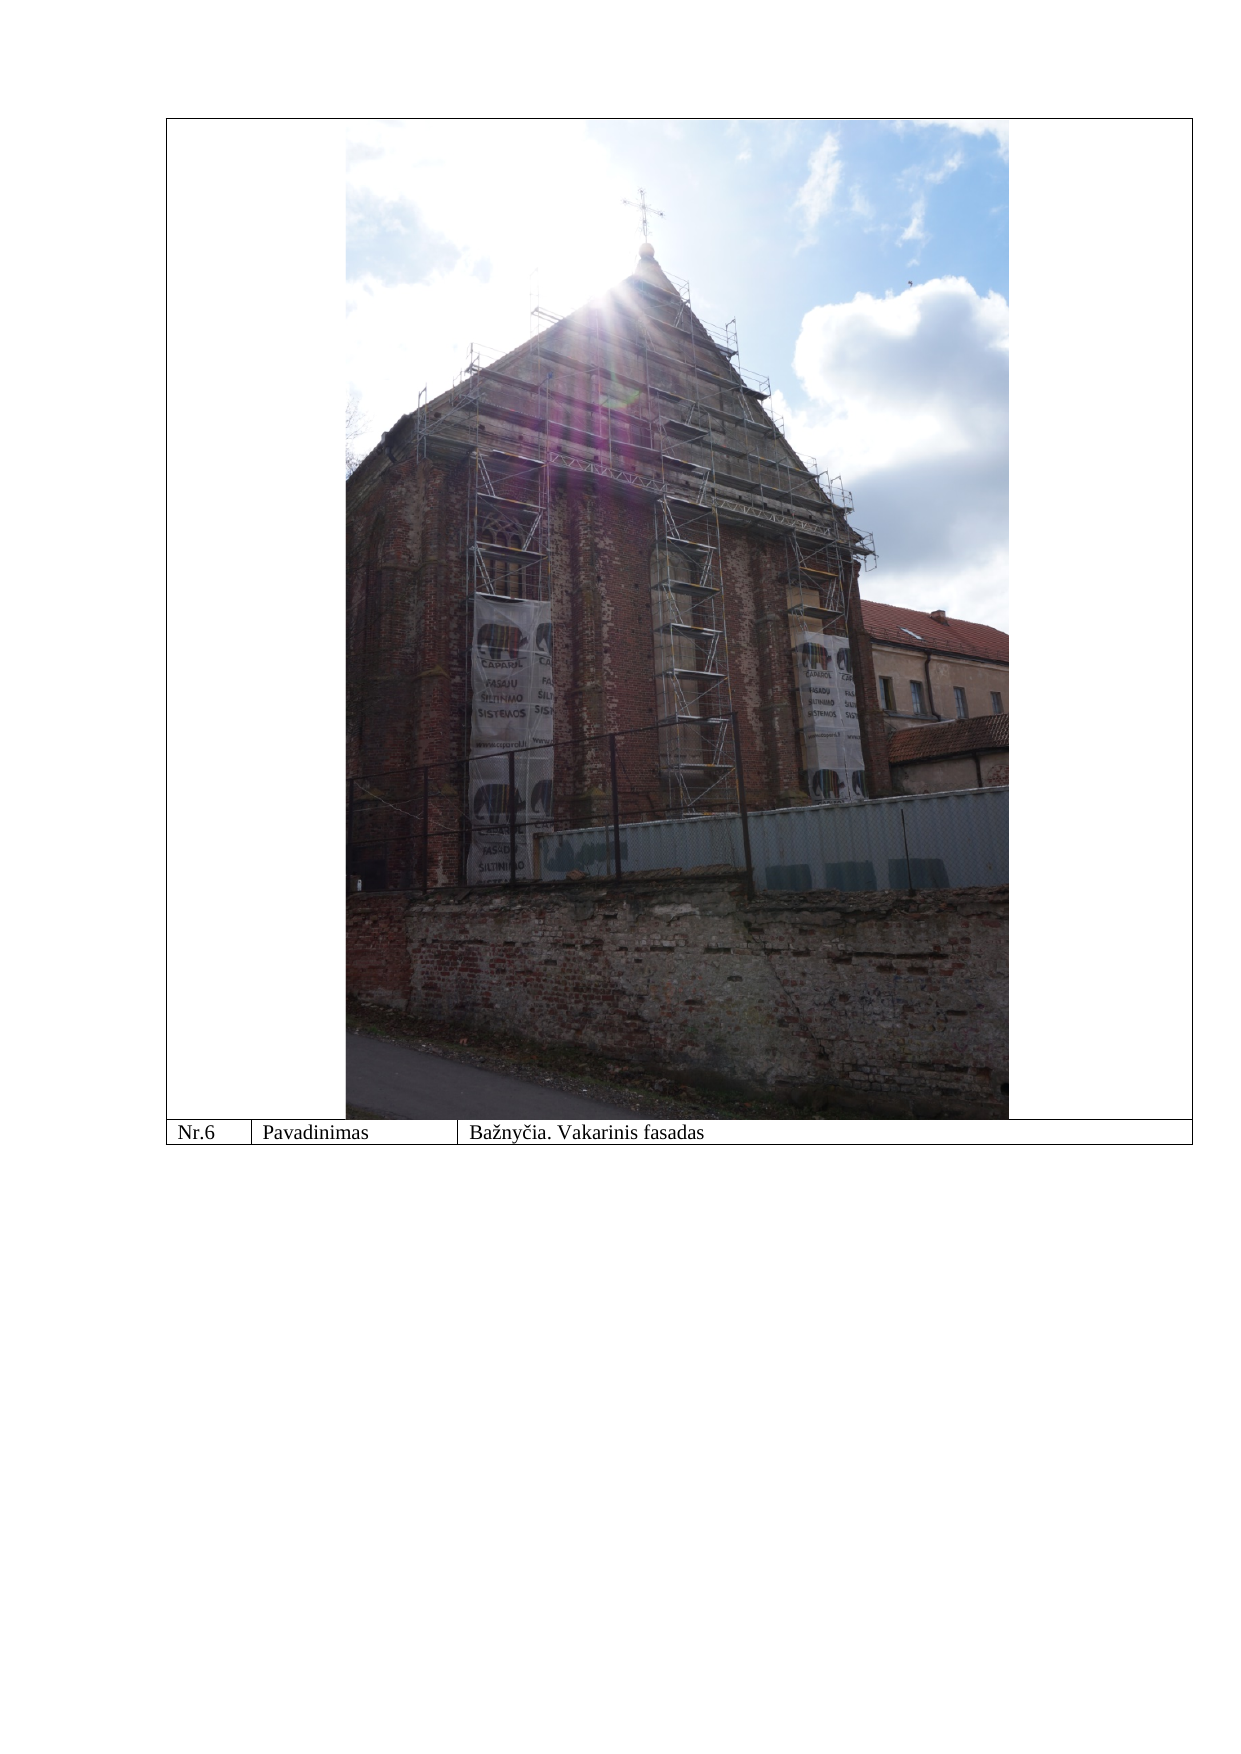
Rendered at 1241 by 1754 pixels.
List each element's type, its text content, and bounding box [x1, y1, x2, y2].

table_cell Bažnyčia. Vakarinis fasadas [458, 1120, 1192, 1144]
table_cell Nr.6 [167, 1120, 251, 1144]
table_cell Pavadinimas [252, 1120, 457, 1144]
picture [346, 121, 1009, 1119]
table_cell [167, 119, 1192, 1119]
